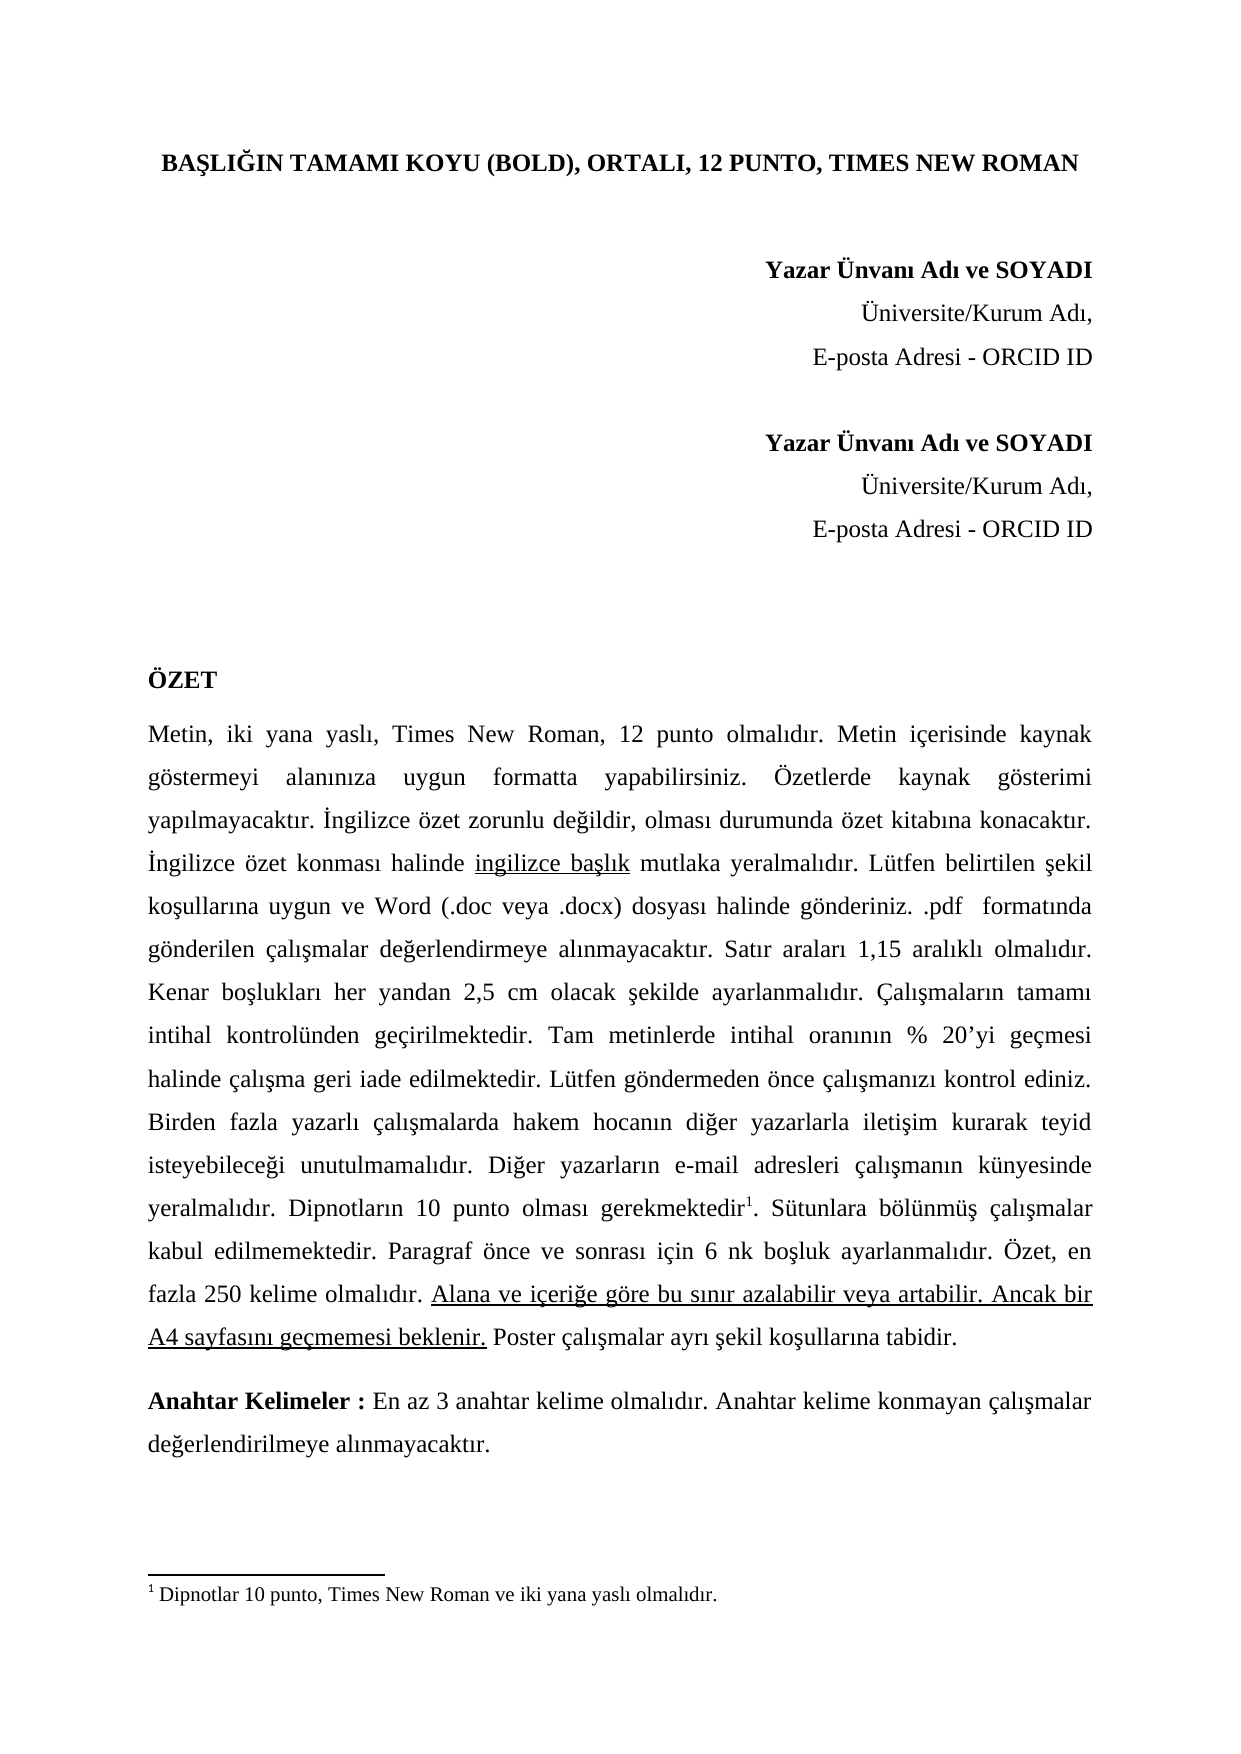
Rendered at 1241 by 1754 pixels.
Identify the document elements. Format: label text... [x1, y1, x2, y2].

text E-posta Adresi - ORCID ID [148, 514, 1093, 543]
text E-posta Adresi - ORCID ID [148, 342, 1093, 370]
text Üniversite/Kurum Adı, [148, 471, 1093, 500]
text Anahtar Kelimeler : En az 3 anahtar kelime olmalıdır. Anahtar kelime konmayan çalışmalar değerlendirilmeye alınmayacaktır. [148, 1386, 1093, 1458]
text ÖZET [148, 665, 1093, 694]
text BAŞLIĞIN TAMAMI KOYU (BOLD), ORTALI, 12 PUNTO, TIMES NEW ROMAN [148, 148, 1093, 176]
text Üniversite/Kurum Adı, [148, 298, 1093, 327]
text Yazar Ünvanı Adı ve SOYADI [148, 428, 1093, 457]
text Metin, iki yana yaslı, Times New Roman, 12 punto olmalıdır. Metin içerisinde kaynak göstermeyi alanınıza uygun formatta yapabilirsiniz. Özetlerde kaynak gösterimi yapılmayacaktır. İngilizce özet zorunlu değildir, olması durumunda özet kitabına konacaktır. İngilizce özet konması halinde ingilizce başlık mutlaka yeralmalıdır. Lütfen belirtilen şekil koşullarına uygun ve Word (.doc veya .docx) dosyası halinde gönderiniz. .pdf formatında gönderilen çalışmalar değerlendirmeye alınmayacaktır. Satır araları 1,15 aralıklı olmalıdır. Kenar boşlukları her yandan 2,5 cm olacak şekilde ayarlanmalıdır. Çalışmaların tamamı intihal kontrolünden geçirilmektedir. Tam metinlerde intihal oranının % 20’yi geçmesi halinde çalışma geri iade edilmektedir. Lütfen göndermeden önce çalışmanızı kontrol ediniz. Birden fazla yazarlı çalışmalarda hakem hocanın diğer yazarlarla iletişim kurarak teyid isteyebileceği unutulmamalıdır. Diğer yazarların e-mail adresleri çalışmanın künyesinde yeralmalıdır. Dipnotların 10 punto olması gerekmektedir. Sütunlara bölünmüş çalışmalar kabul edilmemektedir. Paragraf önce ve sonrası için 6 nk boşluk ayarlanmalıdır. Özet, en fazla 250 kelime olmalıdır. Alana ve içeriğe göre bu sınır azalabilir veya artabilir. Ancak bir A4 sayfasını geçmemesi beklenir. Poster çalışmalar ayrı şekil koşullarına tabidir. [148, 719, 1093, 1351]
text Yazar Ünvanı Adı ve SOYADI [148, 255, 1093, 284]
